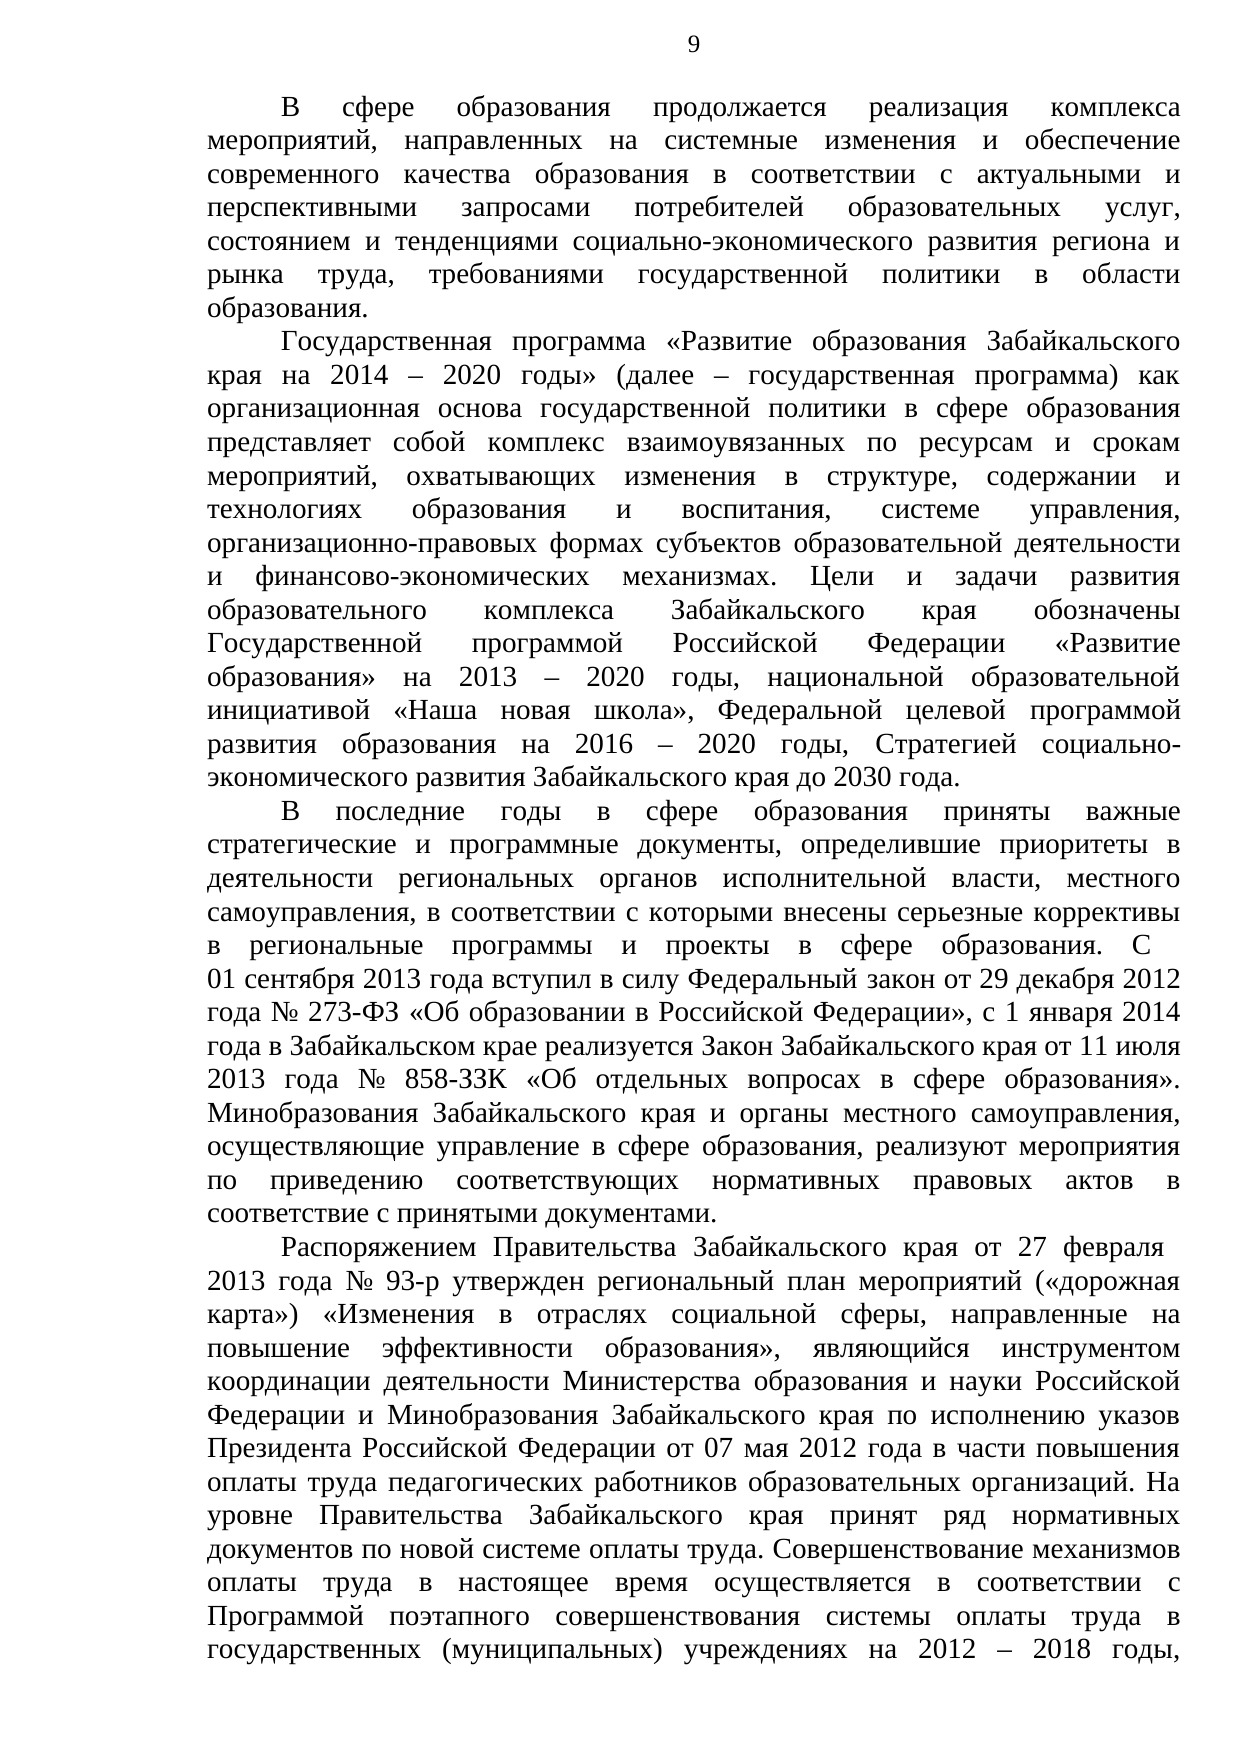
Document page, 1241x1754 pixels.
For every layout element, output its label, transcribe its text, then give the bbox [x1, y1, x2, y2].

text В сфере образования продолжается реализация комплекса мероприятий, направленных на системные изменения и обеспечение современного качества образования в соответствии с актуальными и перспективными запросами потребителей образовательных услуг, состоянием и тенденциями социально-экономического развития региона и рынка труда, требованиями государственной политики в области образования. [207, 89, 1181, 323]
text В последние годы в сфере образования приняты важные стратегические и программные документы, определившие приоритеты в деятельности региональных органов исполнительной власти, местного самоуправления, в соответствии с которыми внесены серьезные коррективы в региональные программы и проекты в сфере образования. С 01 сентября 2013 года вступил в силу Федеральный закон от 29 декабря 2012 года № 273-ФЗ «Об образовании в Российской Федерации», с 1 января 2014 года в Забайкальском крае реализуется Закон Забайкальского края от 11 июля 2013 года № 858-ЗЗК «Об отдельных вопросах в сфере образования». Минобразования Забайкальского края и органы местного самоуправления, осуществляющие управление в сфере образования, реализуют мероприятия по приведению соответствующих нормативных правовых актов в соответствие с принятыми документами. [207, 793, 1181, 1229]
text Государственная программа «Развитие образования Забайкальского края на 2014 – 2020 годы» (далее – государственная программа) как организационная основа государственной политики в сфере образования представляет собой комплекс взаимоувязанных по ресурсам и срокам мероприятий, охватывающих изменения в структуре, содержании и технологиях образования и воспитания, системе управления, организационно-правовых формах субъектов образовательной деятельности и финансово-экономических механизмах. Цели и задачи развития образовательного комплекса Забайкальского края обозначены Государственной программой Российской Федерации «Развитие образования» на 2013 – 2020 годы, национальной образовательной инициативой «Наша новая школа», Федеральной целевой программой развития образования на 2016 – 2020 годы, Стратегией социально-экономического развития Забайкальского края до 2030 года. [207, 323, 1181, 793]
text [207, 1229, 1181, 1665]
